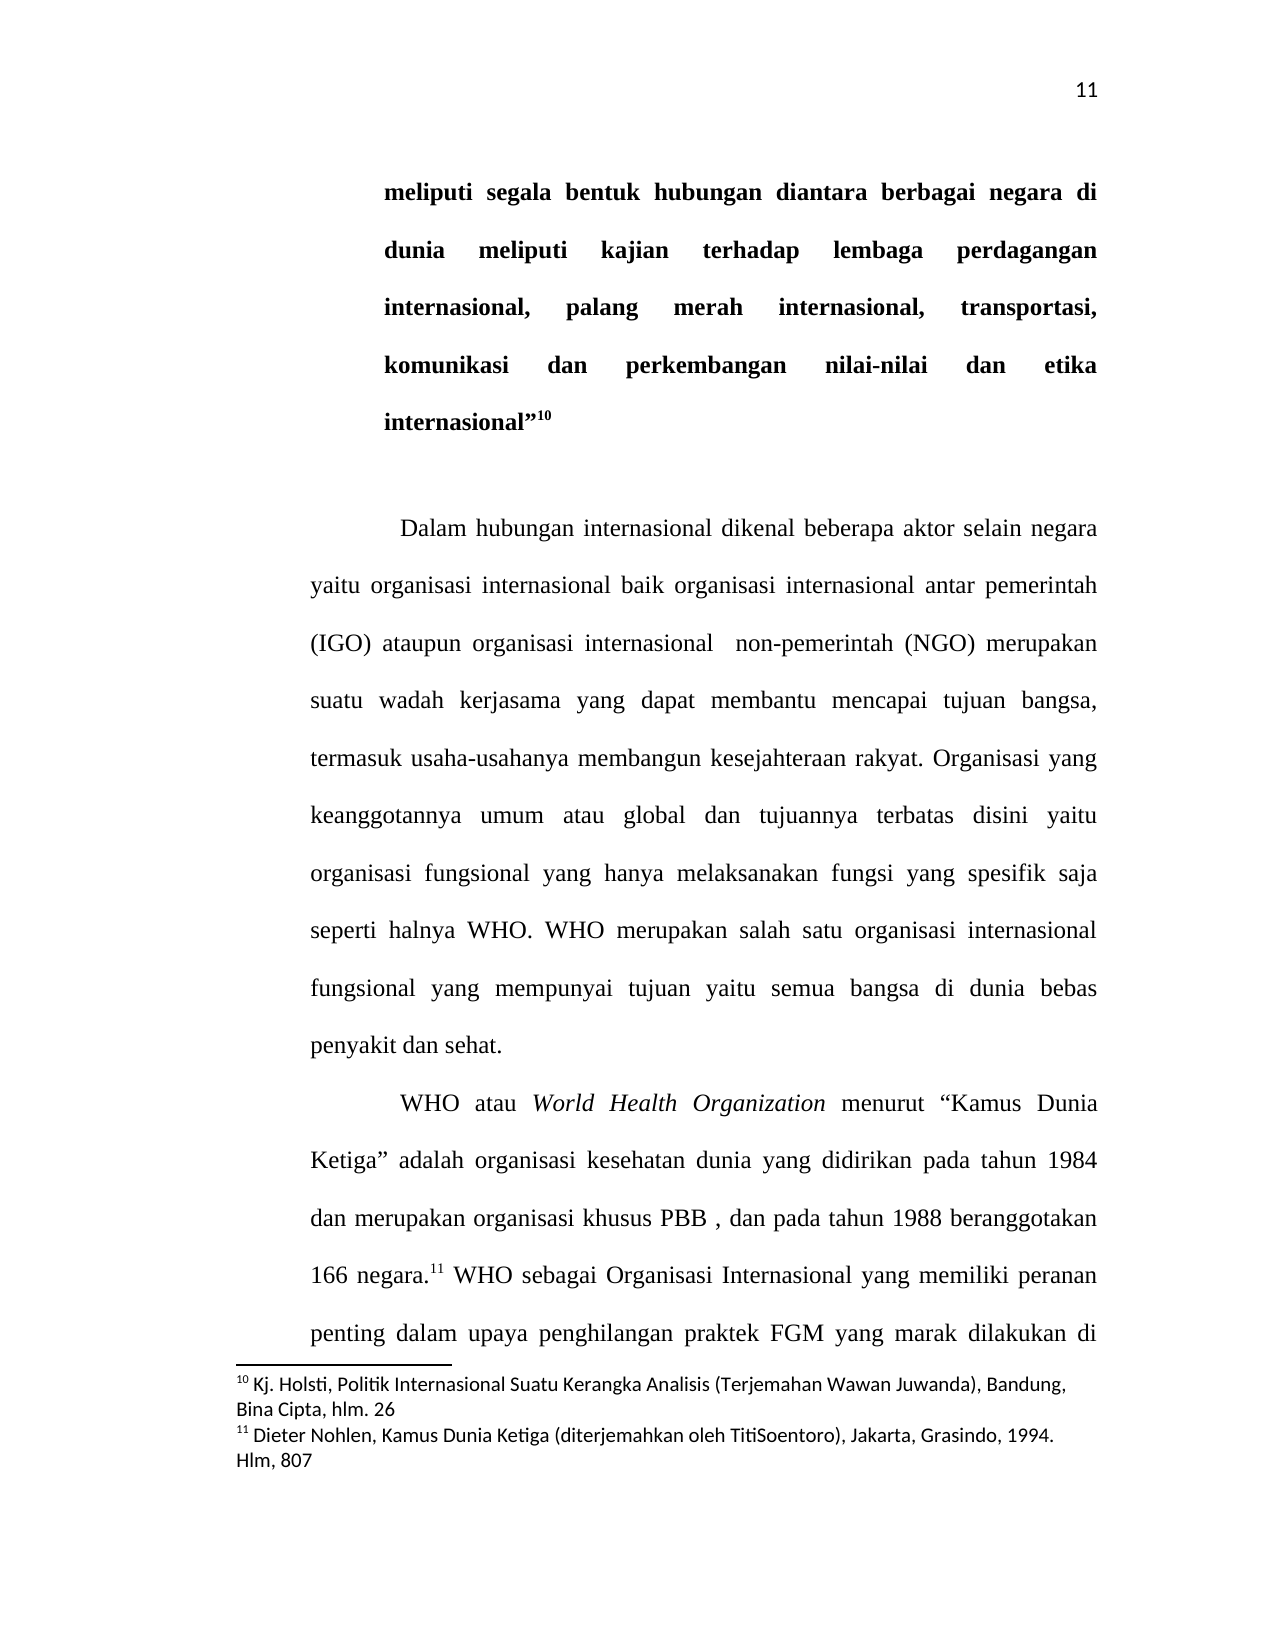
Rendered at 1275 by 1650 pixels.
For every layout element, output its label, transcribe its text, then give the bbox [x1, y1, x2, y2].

list Dalam hubungan internasional dikenal beberapa aktor selain negara yaitu organisasi internasional baik organisasi internasional antar pemerintah (IGO) ataupun organisasi internasional non-pemerintah (NGO) merupakan suatu wadah kerjasama yang dapat membantu mencapai tujuan bangsa, termasuk usaha-usahanya membangun kesejahteraan rakyat. Organisasi yang keanggotannya umum atau global dan tujuannya terbatas disini yaitu organisasi fungsional yang hanya melaksanakan fungsi yang spesifik saja seperti halnya WHO. WHO merupakan salah satu organisasi internasional fungsional yang mempunyai tujuan yaitu semua bangsa di dunia bebas penyakit dan sehat. [310, 513, 1098, 1059]
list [369, 177, 1098, 436]
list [310, 1088, 1098, 1347]
